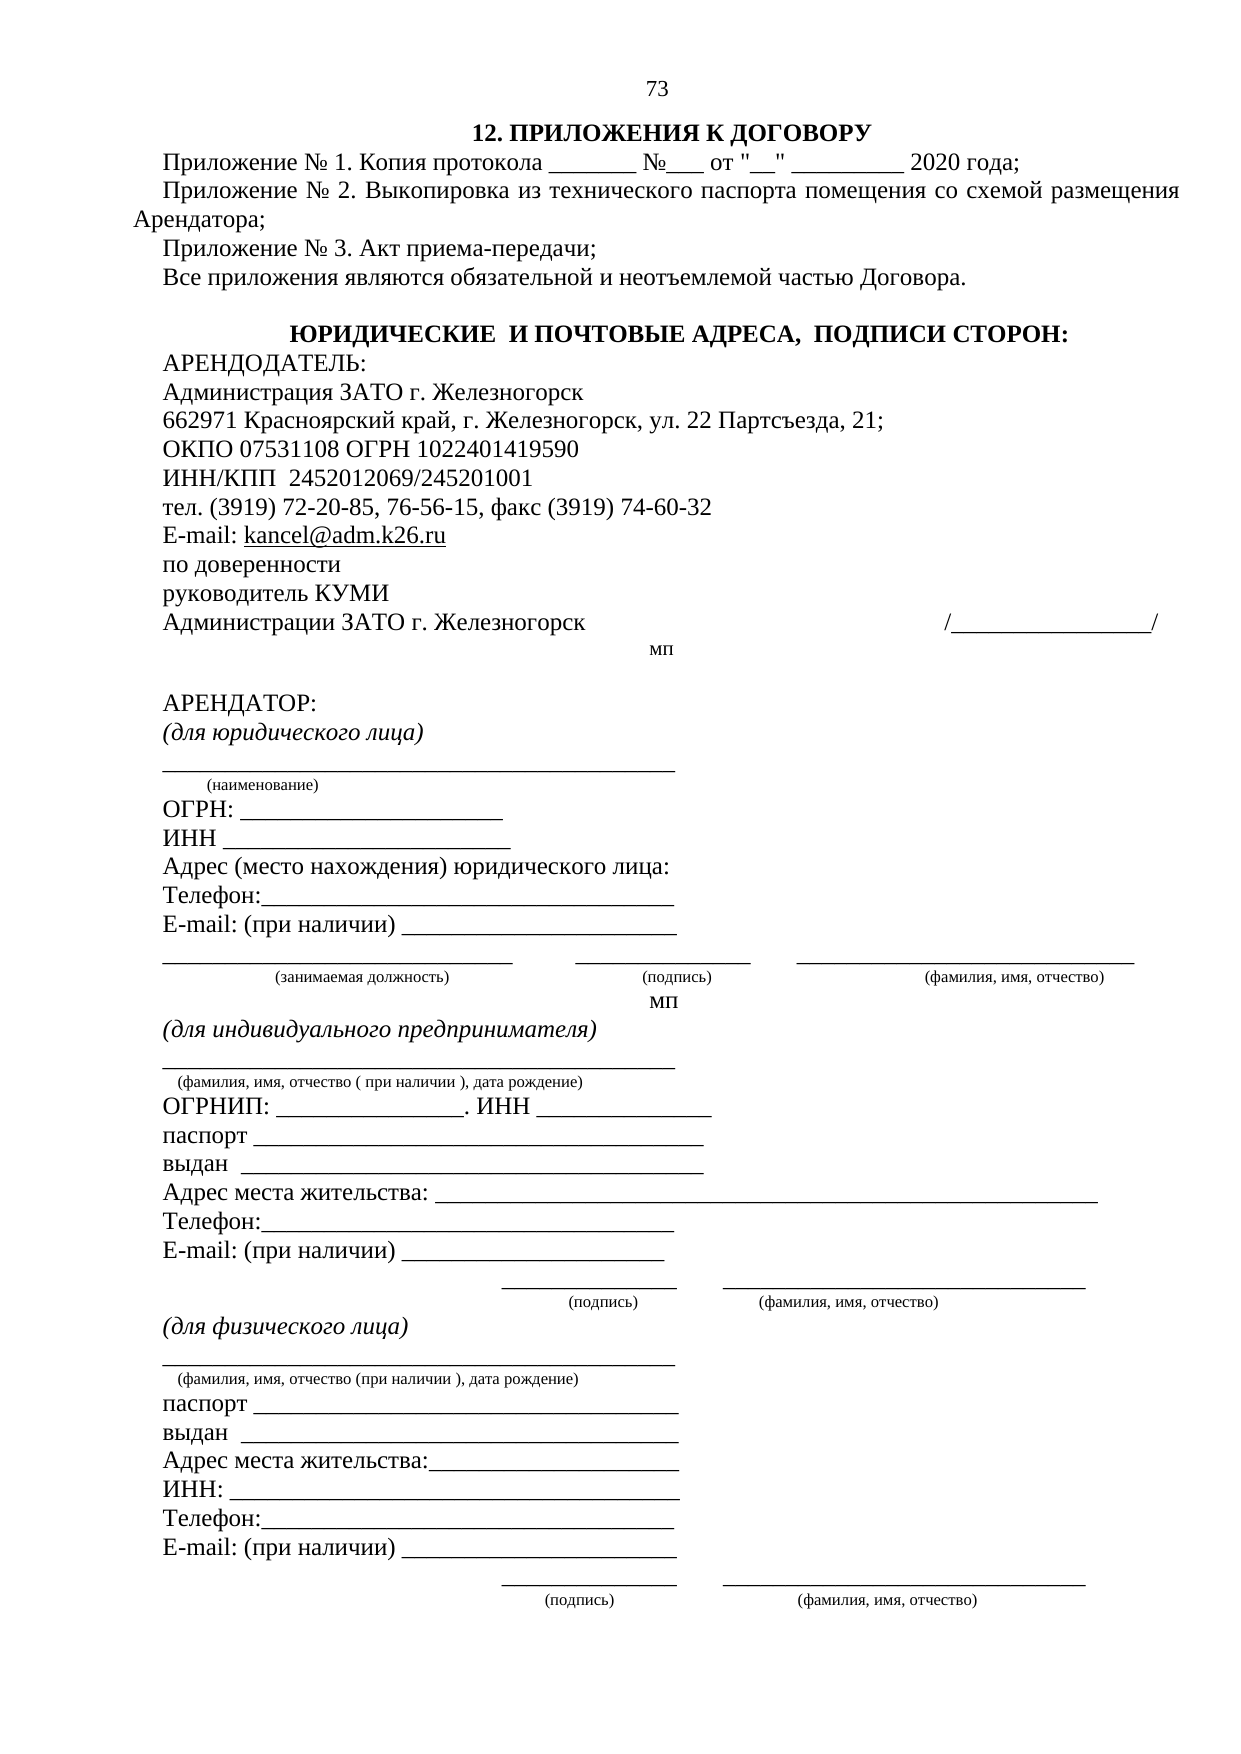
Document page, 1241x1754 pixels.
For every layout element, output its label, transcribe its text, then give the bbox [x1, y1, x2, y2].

text E-mail: kancel@adm.k26.ru [133, 521, 1181, 549]
text тел. (3919) 72-20-85, 76-56-15, факс (3919) 74-60-32 [133, 492, 1181, 521]
text ______________ _____________________________ [133, 1561, 1181, 1589]
text Адрес места жительства:____________________ [133, 1446, 1181, 1474]
text ИНН _______________________ [133, 823, 1181, 851]
text паспорт __________________________________ [133, 1388, 1181, 1417]
text АРЕНДАТОР: [133, 688, 1181, 717]
text (подпись) (фамилия, имя, отчество) [133, 1292, 1181, 1311]
text ЮРИДИЧЕСКИЕ И ПОЧТОВЫЕ АДРЕСА, ПОДПИСИ СТОРОН: [133, 319, 1181, 348]
text Приложение № 2. Выкопировка из технического паспорта помещения со схемой размещения Арендатора; [133, 176, 1181, 233]
text Все приложения являются обязательной и неотъемлемой частью Договора. [133, 262, 1181, 291]
text Адрес (место нахождения) юридического лица: [133, 851, 1181, 880]
text по доверенности [133, 549, 1181, 578]
text (для физического лица) [133, 1311, 1181, 1340]
text _________________________________________ [133, 1043, 1181, 1072]
text выдан _____________________________________ [133, 1148, 1181, 1177]
text паспорт ____________________________________ [133, 1120, 1181, 1148]
text (подпись) (фамилия, имя, отчество) [133, 1589, 1181, 1608]
text 12. ПРИЛОЖЕНИЯ К ДОГОВОРУ [133, 118, 1181, 147]
text E-mail: (при наличии) ______________________ [133, 1532, 1181, 1561]
text E-mail: (при наличии) ______________________ [133, 909, 1181, 938]
text мп [133, 636, 1181, 660]
text Телефон:_________________________________ [133, 1206, 1181, 1235]
text выдан ___________________________________ [133, 1417, 1181, 1446]
text (фамилия, имя, отчество ( при наличии ), дата рождение) [133, 1072, 1181, 1091]
text Телефон:_________________________________ [133, 1503, 1181, 1532]
text ИНН: ____________________________________ [133, 1474, 1181, 1503]
text ____________________________ ______________ ___________________________ [133, 938, 1181, 966]
text (наименование) [133, 775, 1181, 794]
text (занимаемая должность) (подпись) (фамилия, имя, отчество) [133, 966, 1181, 986]
text АРЕНДОДАТЕЛЬ: [133, 348, 1181, 377]
text Администрация ЗАТО г. Железногорск [133, 377, 1181, 406]
text мп [133, 986, 1181, 1014]
text ОГРН: _____________________ [133, 794, 1181, 823]
text (фамилия, имя, отчество (при наличии ), дата рождение) [133, 1369, 1181, 1388]
text Администрации ЗАТО г. Железногорск /________________/ [133, 607, 1181, 636]
text Телефон:_________________________________ [133, 880, 1181, 909]
text ОГРНИП: _______________. ИНН ______________ [133, 1091, 1181, 1120]
text ИНН/КПП 2452012069/245201001 [133, 463, 1181, 492]
text ОКПО 07531108 ОГРН 1022401419590 [133, 434, 1181, 463]
text Приложение № 3. Акт приема-передачи; [133, 233, 1181, 262]
text руководитель КУМИ [133, 578, 1181, 607]
text (для индивидуального предпринимателя) [133, 1014, 1181, 1043]
text (для юридического лица) [133, 717, 1181, 746]
text _________________________________________ [133, 1340, 1181, 1369]
text 662971 Красноярский край, г. Железногорск, ул. 22 Партсъезда, 21; [133, 406, 1181, 434]
text ______________ _____________________________ [133, 1263, 1181, 1292]
text Приложение № 1. Копия протокола _______ №___ от "__" _________ 2020 года; [133, 147, 1181, 176]
text E-mail: (при наличии) _____________________ [133, 1235, 1181, 1263]
text Адрес места жительства: _____________________________________________________ [133, 1177, 1181, 1206]
text _________________________________________ [133, 746, 1181, 775]
